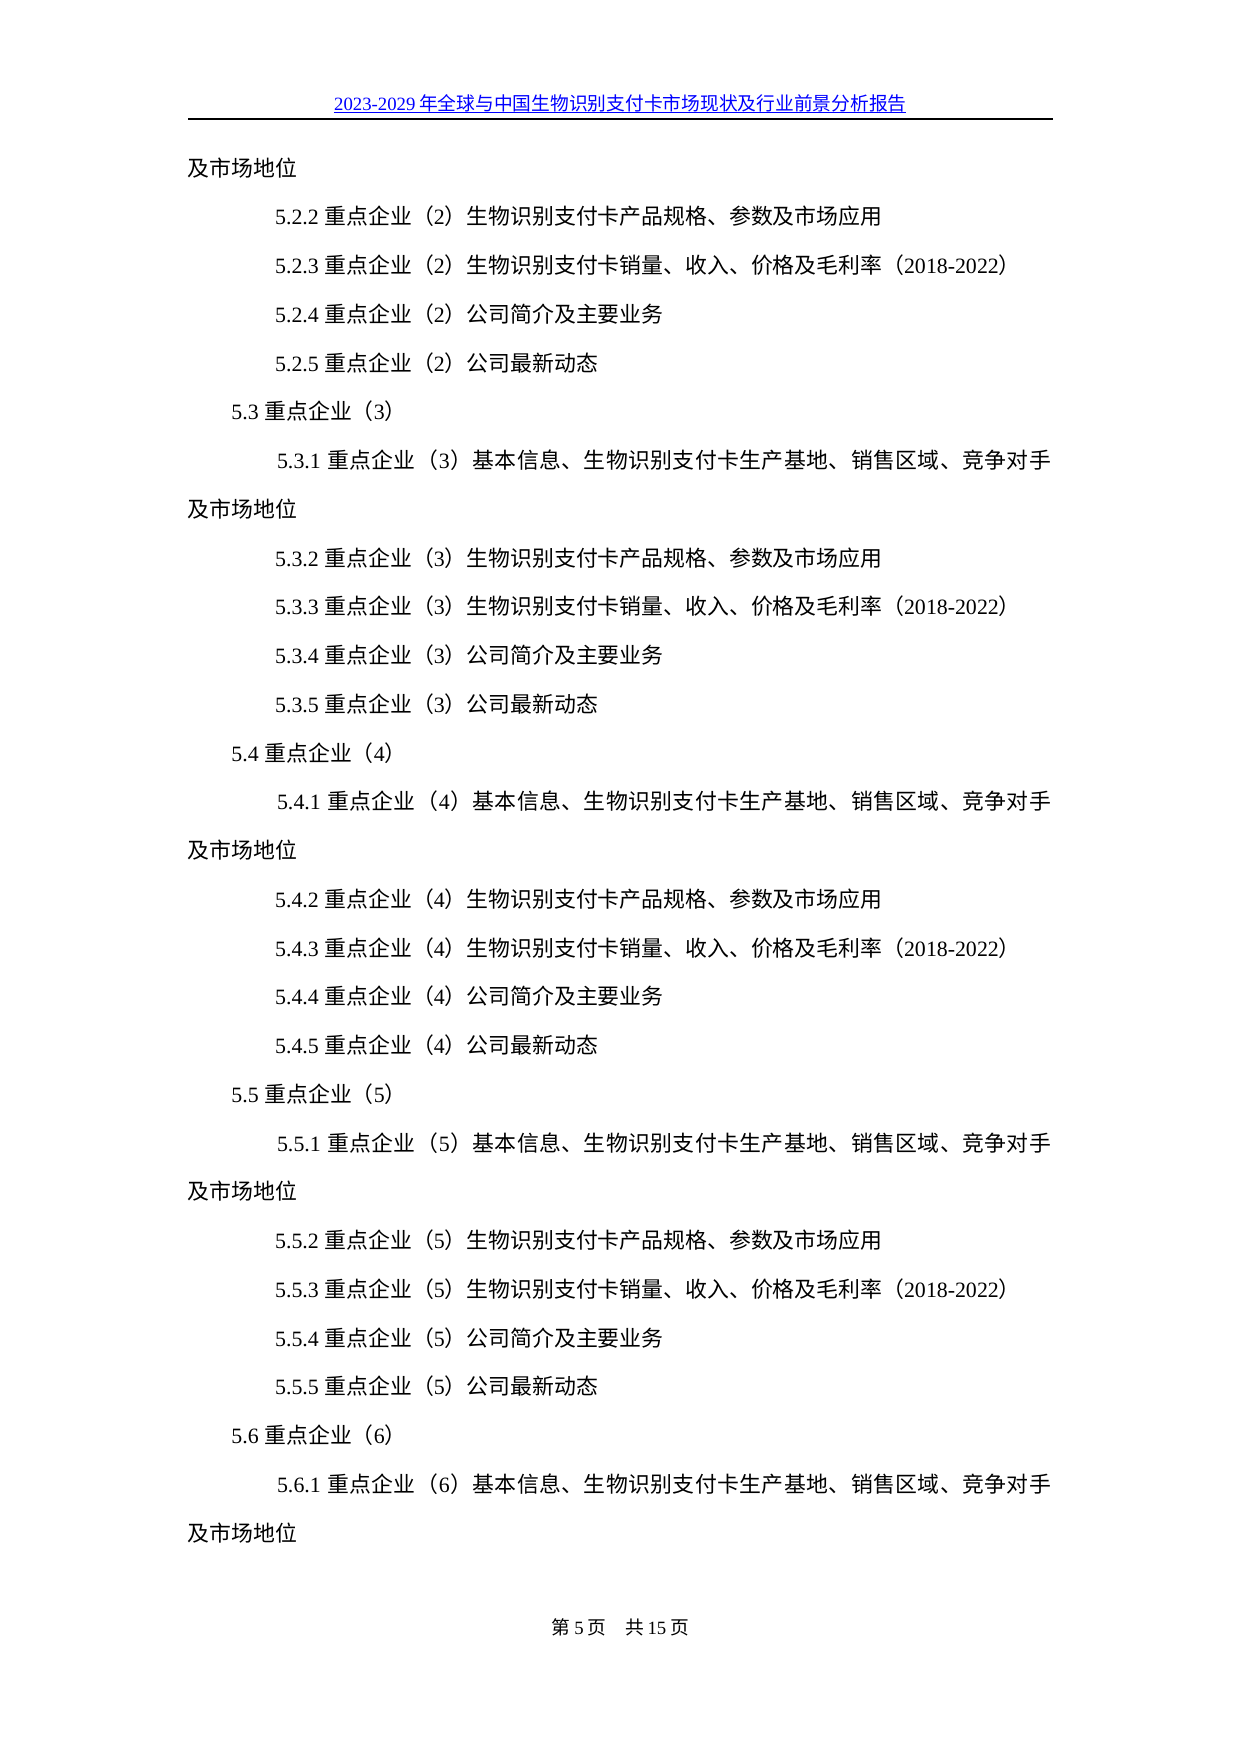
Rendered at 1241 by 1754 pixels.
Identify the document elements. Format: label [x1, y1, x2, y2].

text [187, 150, 1053, 1548]
